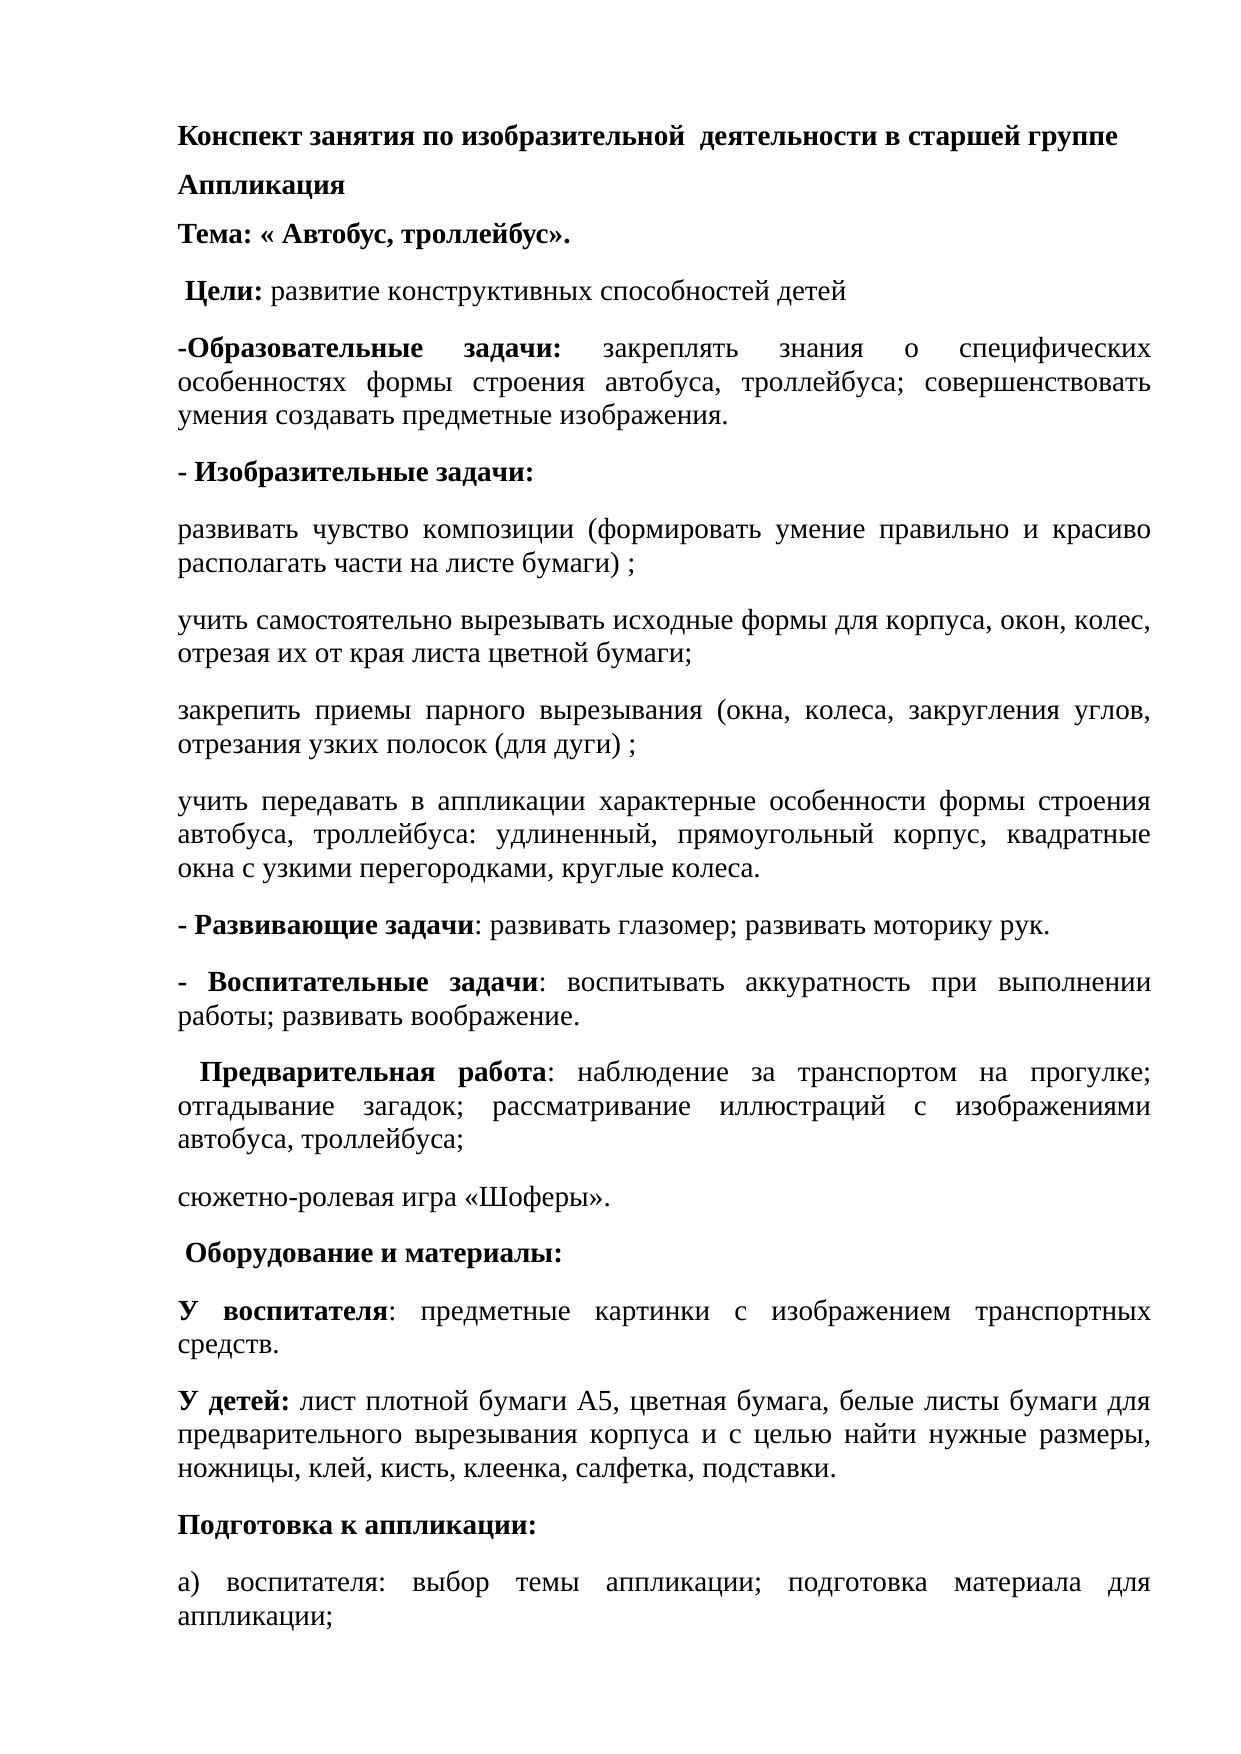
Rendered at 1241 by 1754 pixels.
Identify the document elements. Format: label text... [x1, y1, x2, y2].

text - Воспитательные задачи: воспитывать аккуратность при выполнении работы; развивать воображение. [177, 964, 1152, 1031]
text учить самостоятельно вырезывать исходные формы для корпуса, окон, колес, отрезая их от края листа цветной бумаги; [177, 602, 1152, 669]
text У детей: лист плотной бумаги А5, цветная бумага, белые листы бумаги для предварительного вырезывания корпуса и с целью найти нужные размеры, ножницы, клей, кисть, клеенка, салфетка, подставки. [177, 1383, 1152, 1484]
text развивать чувство композиции (формировать умение правильно и красиво располагать части на листе бумаги) ; [177, 511, 1152, 578]
text - Развивающие задачи: развивать глазомер; развивать моторику рук. [177, 907, 1152, 941]
text Тема: « Автобус, троллейбус». [177, 216, 1152, 250]
text сюжетно-ролевая игра «Шоферы». [177, 1179, 1152, 1212]
text закрепить приемы парного вырезывания (окна, колеса, закругления углов, отрезания узких полосок (для дуги) ; [177, 692, 1152, 759]
text -Образовательные задачи: закреплять знания о специфических особенностях формы строения автобуса, троллейбуса; совершенствовать умения создавать предметные изображения. [177, 330, 1152, 431]
text - Изобразительные задачи: [177, 454, 1152, 488]
text Цели: развитие конструктивных способностей детей [177, 273, 1152, 307]
text Конспект занятия по изобразительной деятельности в старшей группе [177, 118, 1152, 152]
text Подготовка к аппликации: [177, 1507, 1152, 1541]
text Оборудование и материалы: [177, 1236, 1152, 1269]
text а) воспитателя: выбор темы аппликации; подготовка материала для аппликации; [177, 1564, 1152, 1631]
text Аппликация [177, 167, 1152, 201]
text У воспитателя: предметные картинки с изображением транспортных средств. [177, 1293, 1152, 1360]
text учить передавать в аппликации характерные особенности формы строения автобуса, троллейбуса: удлиненный, прямоугольный корпус, квадратные окна с узкими перегородками, круглые колеса. [177, 783, 1152, 884]
text Предварительная работа: наблюдение за транспортом на прогулке; отгадывание загадок; рассматривание иллюстраций с изображениями автобуса, троллейбуса; [177, 1054, 1152, 1155]
